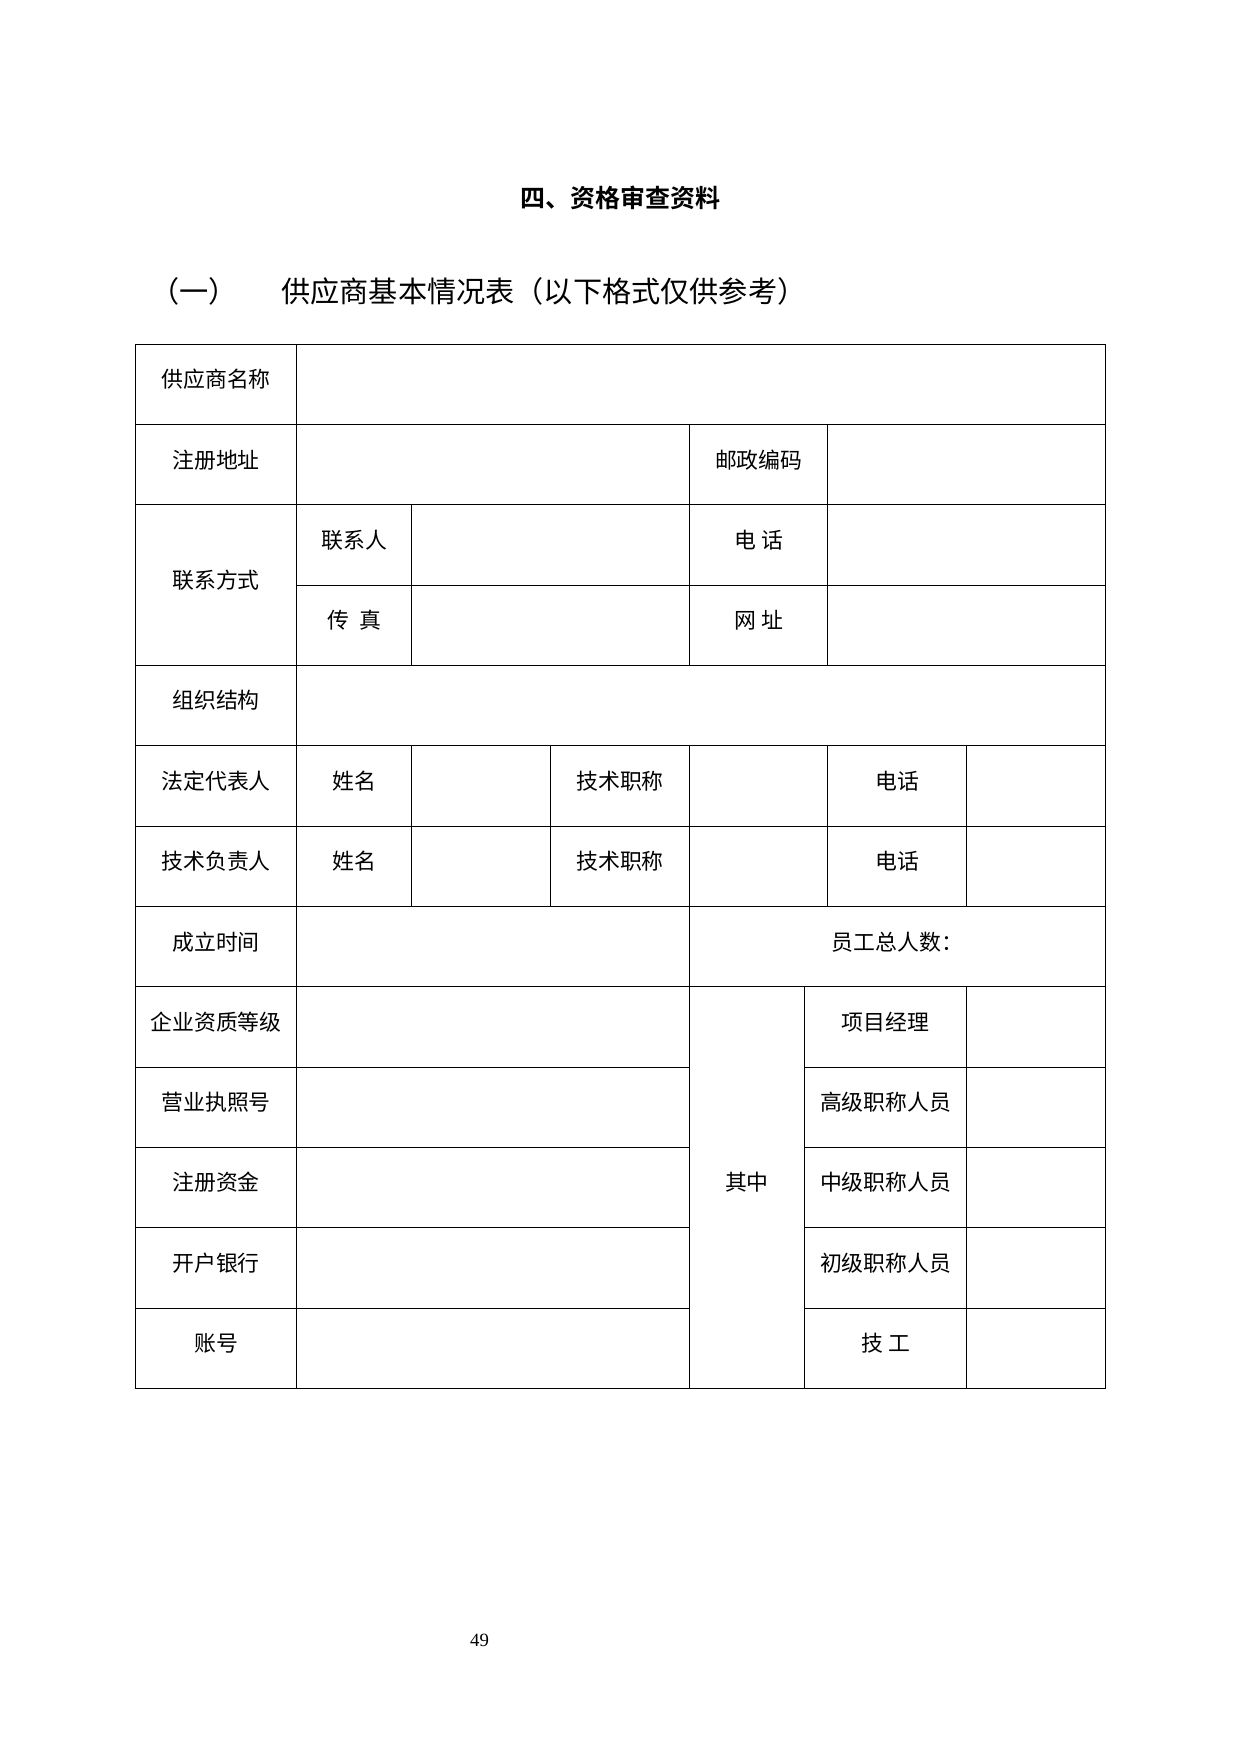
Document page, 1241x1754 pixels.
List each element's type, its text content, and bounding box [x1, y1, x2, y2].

table_cell [412, 827, 550, 906]
subtitle 四、资格审查资料 [150, 164, 1090, 229]
table_cell [967, 1148, 1105, 1227]
table_cell [297, 1148, 689, 1227]
table_cell [828, 425, 1105, 504]
table_cell 技术职称 [551, 746, 689, 826]
table_cell [967, 746, 1105, 826]
table_cell 技术负责人 [136, 827, 296, 906]
table_cell 员工总人数： [690, 907, 1105, 986]
table_cell [297, 1068, 689, 1147]
table_cell 账号 [136, 1309, 296, 1388]
table_cell 中级职称人员 [805, 1148, 966, 1227]
table_cell 项目经理 [805, 987, 966, 1067]
table_cell 高级职称人员 [805, 1068, 966, 1147]
table_cell 注册资金 [136, 1148, 296, 1227]
table_cell 技术职称 [551, 827, 689, 906]
table_cell [412, 746, 550, 826]
list 供应商基本情况表（以下格式仅供参考） [150, 258, 1090, 323]
table_cell 联系人 [297, 505, 411, 585]
table_cell 开户银行 [136, 1228, 296, 1307]
table_cell [690, 746, 827, 826]
table_cell 电 话 [690, 505, 827, 585]
table_cell 企业资质等级 [136, 987, 296, 1067]
table_cell [297, 1309, 689, 1388]
table_cell [967, 987, 1105, 1067]
table_cell [967, 1309, 1105, 1388]
table_cell 网 址 [690, 586, 827, 665]
table_cell [297, 987, 689, 1067]
table_cell [412, 586, 689, 665]
table_cell 其中 [690, 987, 804, 1388]
table_header 供应商名称 [136, 345, 296, 424]
table_cell [828, 505, 1105, 585]
table_cell [297, 425, 689, 504]
table_cell 技 工 [805, 1309, 966, 1388]
table_cell 初级职称人员 [805, 1228, 966, 1307]
table_cell [297, 907, 689, 986]
table_cell [828, 586, 1105, 665]
table_cell 电话 [828, 746, 966, 826]
table_cell 联系方式 [136, 505, 296, 665]
table_cell [967, 1228, 1105, 1307]
table_cell [967, 827, 1105, 906]
table_cell [690, 827, 827, 906]
table_cell 邮政编码 [690, 425, 827, 504]
table_cell 传 真 [297, 586, 411, 665]
table_cell 姓名 [297, 827, 411, 906]
table_cell 成立时间 [136, 907, 296, 986]
table_header [297, 345, 1105, 424]
table_cell [297, 666, 1105, 745]
table_cell [967, 1068, 1105, 1147]
table_cell 电话 [828, 827, 966, 906]
table_cell 法定代表人 [136, 746, 296, 826]
table_cell 营业执照号 [136, 1068, 296, 1147]
table_cell [412, 505, 689, 585]
table_cell 姓名 [297, 746, 411, 826]
table_cell 注册地址 [136, 425, 296, 504]
table_cell [297, 1228, 689, 1307]
table_cell 组织结构 [136, 666, 296, 745]
